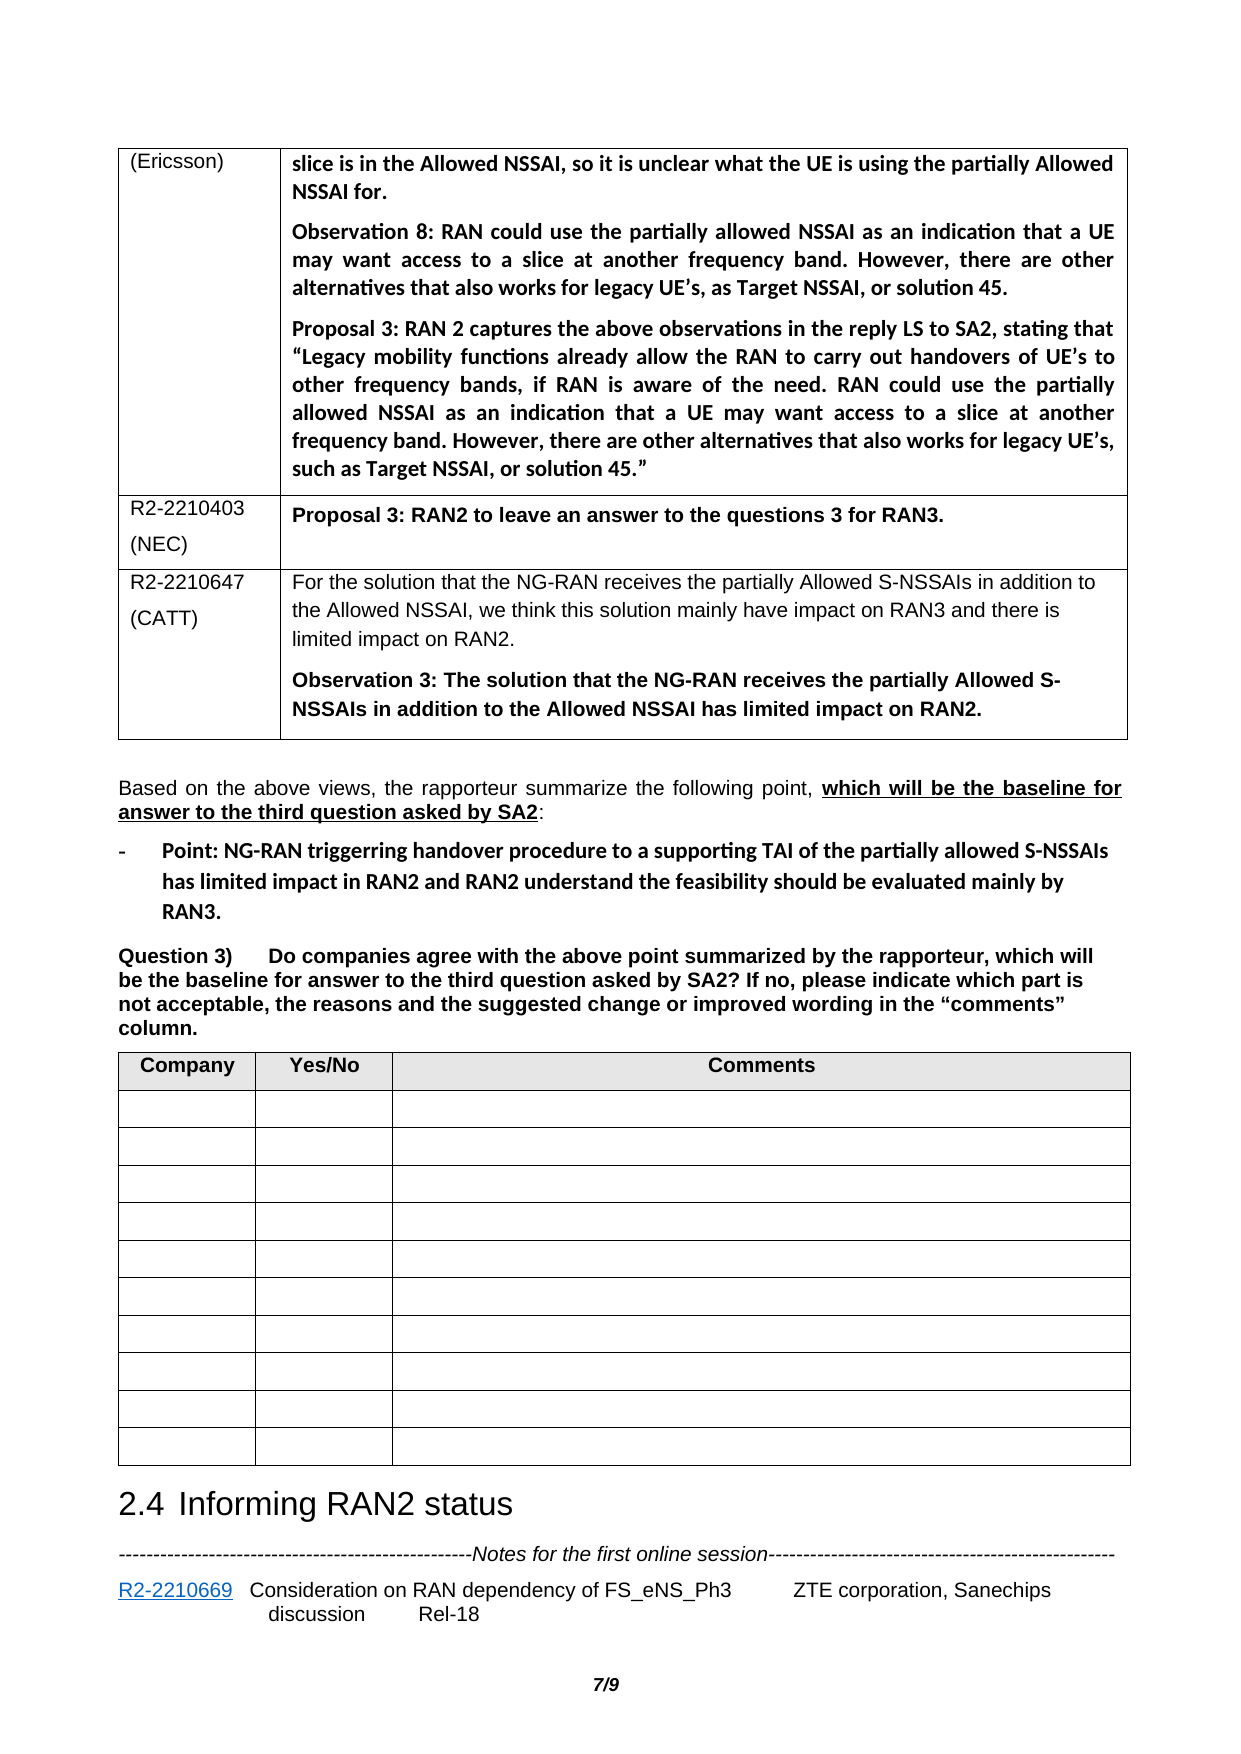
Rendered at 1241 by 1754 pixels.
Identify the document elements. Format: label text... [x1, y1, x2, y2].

table_cell R2-2210403 (NEC) [119, 496, 280, 568]
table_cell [281, 149, 1127, 494]
table_cell For the solution that the NG-RAN receives the partially Allowed S-NSSAIs in addition to the Allowed NSSAI, we think this solution mainly have impact on RAN3 and there is limited impact on RAN2. Observation 3: The solution that the NG-RAN receives the partially Allowed S-NSSAIs in addition to the Allowed NSSAI has limited impact on RAN2. [281, 570, 1127, 739]
table_cell [393, 1091, 1130, 1127]
table_cell [256, 1166, 392, 1202]
table_cell [256, 1353, 392, 1390]
text Based on the above views, the rapporteur summarize the following point, which will be the baseline for answer to the third question asked by SA2: [118, 776, 1122, 824]
table_cell [256, 1203, 392, 1240]
table_header Company [119, 1053, 255, 1090]
list Point: NG-RAN triggerring handover procedure to a supporting TAI of the partially allowed S-NSSAIs has limited impact in RAN2 and RAN2 understand the feasibility should be evaluated mainly by RAN3. [118, 837, 1122, 925]
table_cell [393, 1128, 1130, 1165]
text Question 3) Do companies agree with the above point summarized by the rapporteur, which will be the baseline for answer to the third question asked by SA2? If no, please indicate which part is not acceptable, the reasons and the suggested change or improved wording in the “comments” column. [118, 944, 1122, 1040]
table_cell [256, 1316, 392, 1352]
table_cell R2-2210647 (CATT) [119, 570, 280, 739]
table_cell Proposal 3: RAN2 to leave an answer to the questions 3 for RAN3. [281, 496, 1127, 568]
text ---------------------------------------------------Notes for the first online session-------------------------------------------------- [118, 1542, 1122, 1566]
table_cell [393, 1203, 1130, 1240]
subtitle Informing RAN2 status [118, 1484, 1122, 1523]
table_cell [393, 1278, 1130, 1315]
table_cell [256, 1241, 392, 1277]
title R2-2210669 Consideration on RAN dependency of FS_eNS_Ph3 ZTE corporation, Sanechips discussion Rel-18 [118, 1578, 1122, 1626]
table_cell [393, 1428, 1130, 1465]
table_cell [256, 1128, 392, 1165]
table_cell [393, 1353, 1130, 1390]
table_cell [119, 1391, 255, 1427]
table_cell [119, 1278, 255, 1315]
table_cell [119, 1316, 255, 1352]
table_cell [256, 1091, 392, 1127]
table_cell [119, 149, 280, 494]
table_cell [256, 1391, 392, 1427]
table_cell [119, 1166, 255, 1202]
table_cell [119, 1241, 255, 1277]
table_cell [256, 1278, 392, 1315]
table_cell [393, 1316, 1130, 1352]
table_cell [119, 1203, 255, 1240]
table_cell [119, 1353, 255, 1390]
table_cell [256, 1428, 392, 1465]
table_cell [393, 1391, 1130, 1427]
table_cell [119, 1091, 255, 1127]
table_header Comments [393, 1053, 1130, 1090]
table_header Yes/No [256, 1053, 392, 1090]
table_cell [393, 1241, 1130, 1277]
table_cell [119, 1128, 255, 1165]
table_cell [119, 1428, 255, 1465]
table_cell [393, 1166, 1130, 1202]
